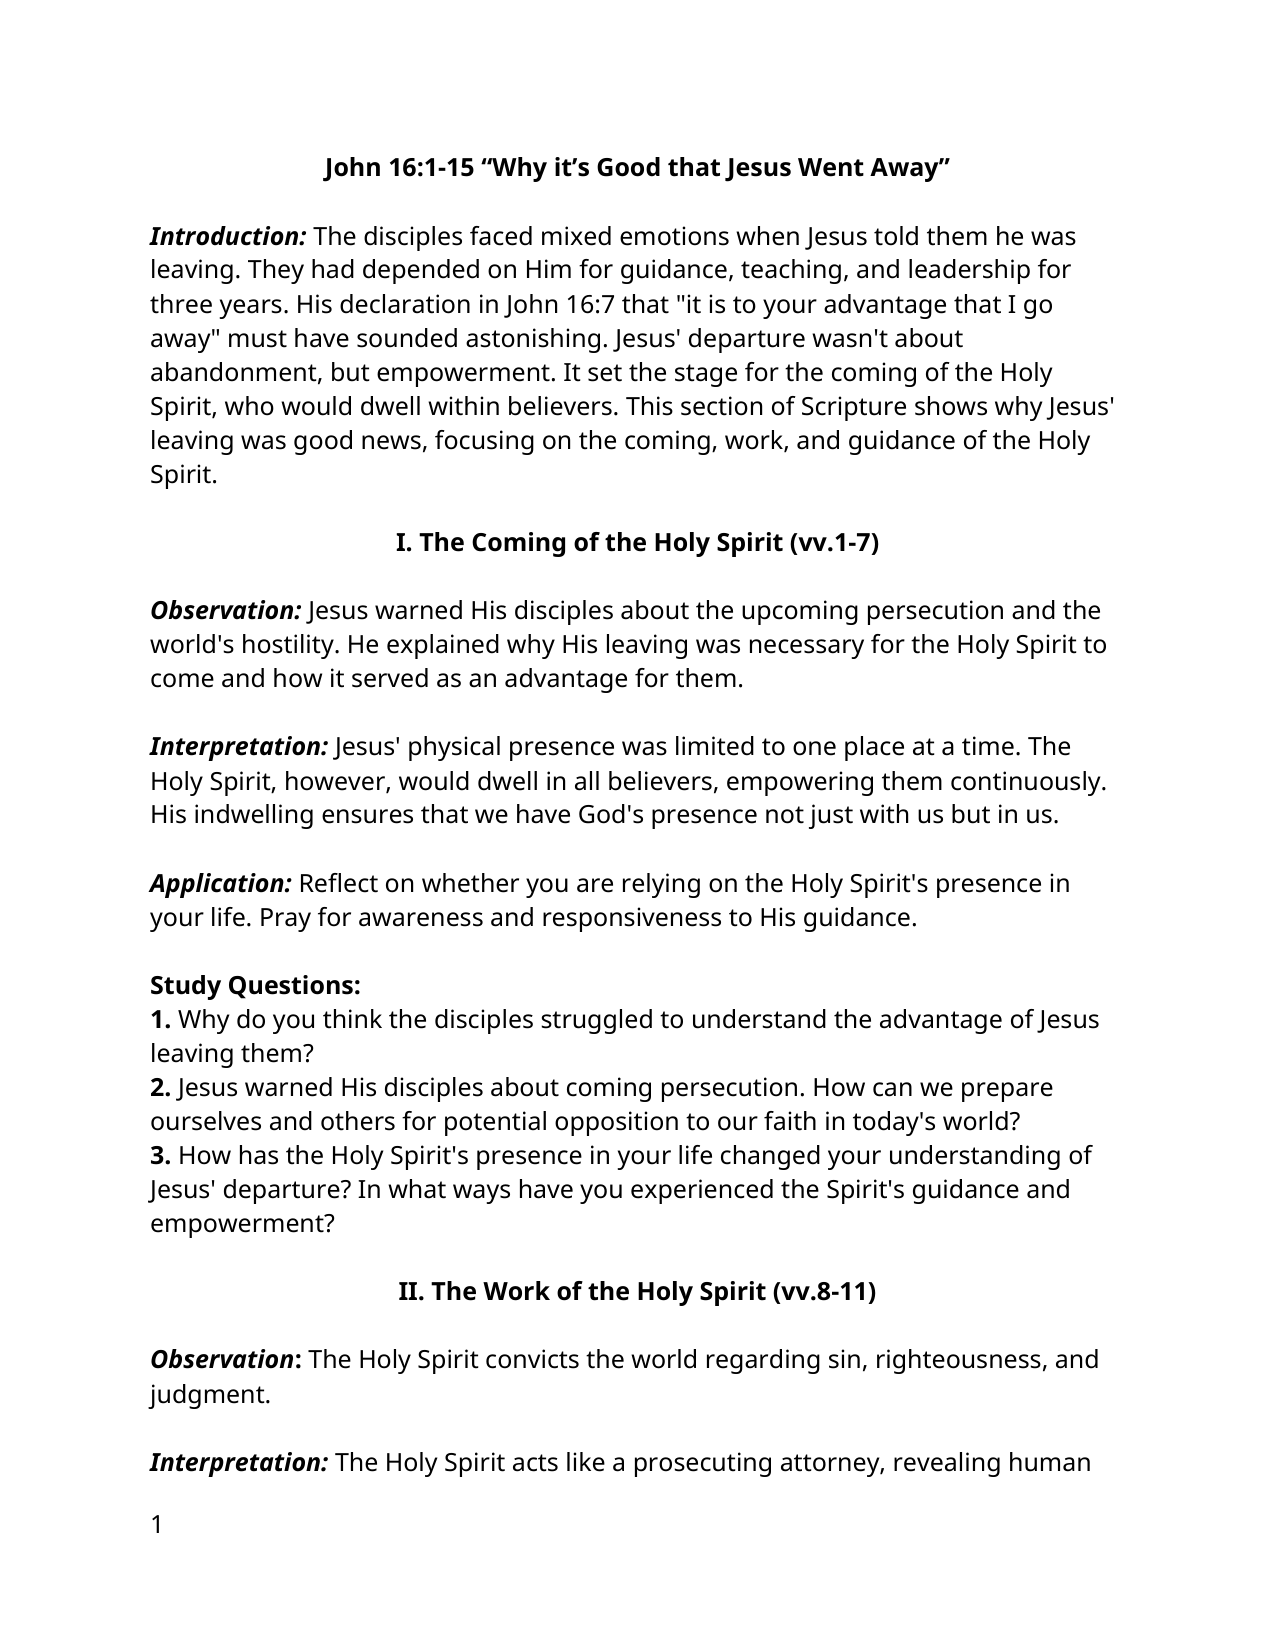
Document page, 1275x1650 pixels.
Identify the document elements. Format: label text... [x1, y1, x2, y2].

text 3. How has the Holy Spirit's presence in your life changed your understanding of Jesus' departure? In what ways have you experienced the Spirit's guidance and empowerment? [150, 1138, 1125, 1240]
text II. The Work of the Holy Spirit (vv.8-11) [150, 1274, 1125, 1308]
text 1. Why do you think the disciples struggled to understand the advantage of Jesus leaving them? [150, 1002, 1125, 1070]
text I. The Coming of the Holy Spirit (vv.1-7) [150, 525, 1125, 559]
text Introduction: The disciples faced mixed emotions when Jesus told them he was leaving. They had depended on Him for guidance, teaching, and leadership for three years. His declaration in John 16:7 that "it is to your advantage that I go away" must have sounded astonishing. Jesus' departure wasn't about abandonment, but empowerment. It set the stage for the coming of the Holy Spirit, who would dwell within believers. This section of Scripture shows why Jesus' leaving was good news, focusing on the coming, work, and guidance of the Holy Spirit. [150, 218, 1125, 491]
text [150, 1342, 1125, 1478]
text Study Questions: [150, 967, 1125, 1002]
text Observation: Jesus warned His disciples about the upcoming persecution and the world's hostility. He explained why His leaving was necessary for the Holy Spirit to come and how it served as an advantage for them. Interpretation: Jesus' physical presence was limited to one place at a time. The Holy Spirit, however, would dwell in all believers, empowering them continuously. His indwelling ensures that we have God's presence not just with us but in us. Application: Reflect on whether you are relying on the Holy Spirit's presence in your life. Pray for awareness and responsiveness to His guidance. [150, 593, 1125, 933]
text John 16:1-15 “Why it’s Good that Jesus Went Away” [150, 150, 1125, 184]
text 2. Jesus warned His disciples about coming persecution. How can we prepare ourselves and others for potential opposition to our faith in today's world? [150, 1070, 1125, 1138]
